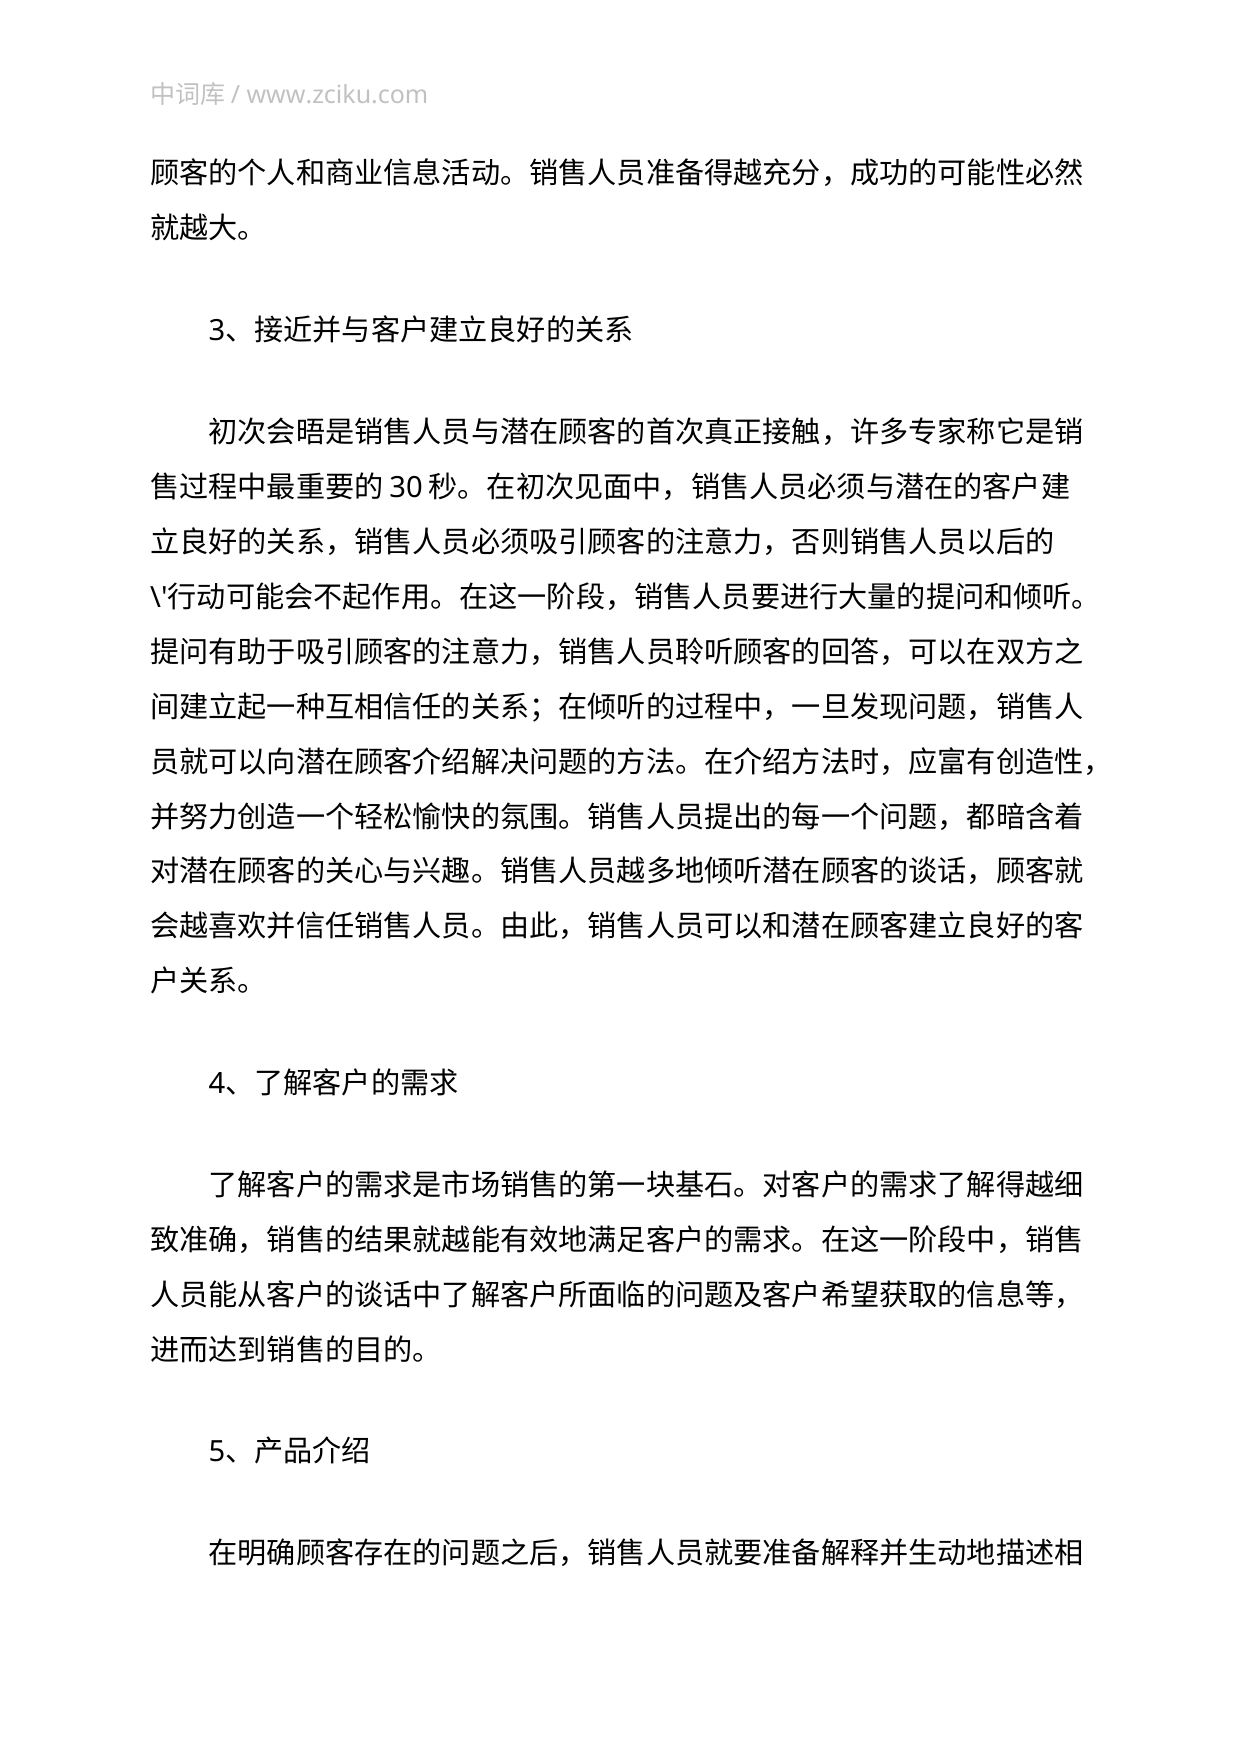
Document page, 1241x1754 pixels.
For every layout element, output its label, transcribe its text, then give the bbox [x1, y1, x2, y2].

text 4、了解客户的需求 [150, 1059, 1090, 1102]
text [150, 1530, 1090, 1572]
text 了解客户的需求是市场销售的第一块基石。对客户的需求了解得越细致准确，销售的结果就越能有效地满足客户的需求。在这一阶段中，销售人员能从客户的谈话中了解客户所面临的问题及客户希望获取的信息等，进而达到销售的目的。 [150, 1162, 1090, 1368]
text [150, 150, 1090, 247]
text 5、产品介绍 [150, 1428, 1090, 1470]
text 初次会晤是销售人员与潜在顾客的首次真正接触，许多专家称它是销售过程中最重要的30秒。在初次见面中，销售人员必须与潜在的客户建立良好的关系，销售人员必须吸引顾客的注意力，否则销售人员以后的\'行动可能会不起作用。在这一阶段，销售人员要进行大量的提问和倾听。提问有助于吸引顾客的注意力，销售人员聆听顾客的回答，可以在双方之间建立起一种互相信任的关系；在倾听的过程中，一旦发现问题，销售人员就可以向潜在顾客介绍解决问题的方法。在介绍方法时，应富有创造性，并努力创造一个轻松愉快的氛围。销售人员提出的每一个问题，都暗含着对潜在顾客的关心与兴趣。销售人员越多地倾听潜在顾客的谈话，顾客就会越喜欢并信任销售人员。由此，销售人员可以和潜在顾客建立良好的客户关系。 [150, 409, 1090, 1000]
text 3、接近并与客户建立良好的关系 [150, 307, 1090, 349]
